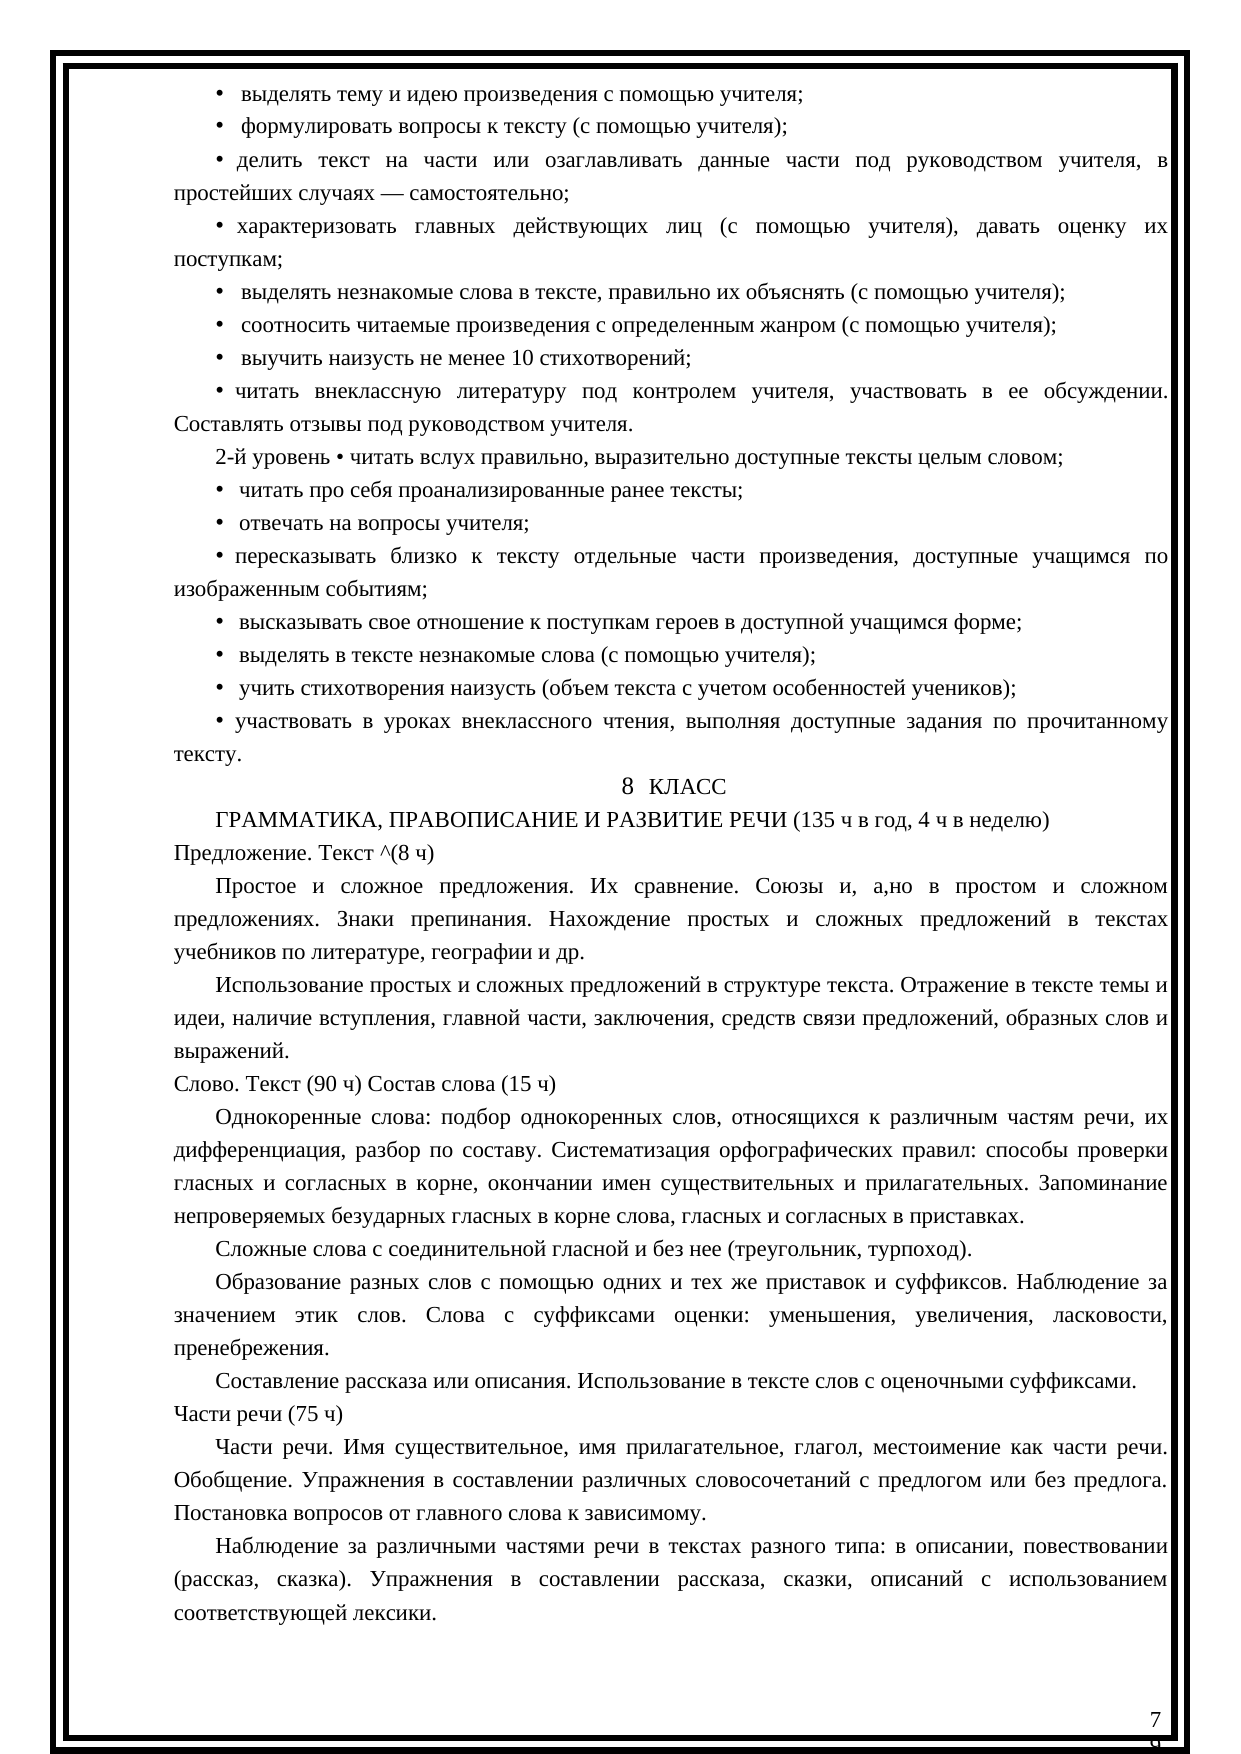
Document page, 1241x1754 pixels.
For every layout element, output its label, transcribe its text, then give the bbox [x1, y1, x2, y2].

text Использование простых и сложных предложений в структуре текста. Отражение в тексте темы и идеи, наличие вступления, главной части, заключения, средств связи предложений, образных слов и выражений. [173, 966, 1170, 1065]
list КЛАСС [621, 768, 1170, 801]
list делить текст на части или озаглавливать данные части под руководством учителя, в простейших случаях — самостоятельно; [173, 141, 1170, 207]
text Однокоренные слова: подбор однокоренных слов, относящихся к различным частям речи, их дифференциация, разбор по составу. Систематизация орфографических правил: способы проверки гласных и согласных в корне, окончании имен существительных и прилагательных. Запоминание непроверяемых безударных гласных в корне слова, гласных и согласных в приставках. [173, 1098, 1170, 1230]
list выделять тему и идею произведения с помощью учителя; [173, 74, 1170, 108]
list отвечать на вопросы учителя; [173, 504, 1170, 537]
text Образование разных слов с помощью одних и тех же приставок и суффиксов. Наблюдение за значением этик слов. Слова с суффиксами оценки: уменьшения, увеличения, ласковости, пренебрежения. [173, 1263, 1170, 1362]
list учить стихотворения наизусть (объем текста с учетом особенностей учеников); [173, 669, 1170, 702]
text 2-й уровень • читать вслух правильно, выразительно доступные тексты целым словом; [173, 438, 1170, 471]
text Составление рассказа или описания. Использование в тексте слов с оценочными суффиксами. [173, 1362, 1170, 1395]
text ГРАММАТИКА, ПРАВОПИСАНИЕ И РАЗВИТИЕ РЕЧИ (135 ч в год, 4 ч в неделю) [173, 801, 1170, 834]
text Предложение. Текст ^(8 ч) [173, 834, 1170, 867]
list формулировать вопросы к тексту (с помощью учителя); [173, 108, 1170, 141]
list характеризовать главных действующих лиц (с помощью учителя), давать оценку их поступкам; [173, 207, 1170, 273]
text Простое и сложное предложения. Их сравнение. Союзы и, а,но в простом и сложном предложениях. Знаки препинания. Нахождение простых и сложных предложений в текстах учебников по литературе, географии и др. [173, 867, 1170, 966]
list выделять незнакомые слова в тексте, правильно их объяснять (с помощью учителя); [173, 273, 1170, 306]
text Части речи (75 ч) [173, 1395, 1170, 1428]
list пересказывать близко к тексту отдельные части произведения, доступные учащимся по изображенным событиям; [173, 537, 1170, 603]
text Слово. Текст (90 ч) Состав слова (15 ч) [173, 1065, 1170, 1098]
text Наблюдение за различными частями речи в текстах разного типа: в описании, повествовании (рассказ, сказка). Упражнения в составлении рассказа, сказки, описаний с использованием соответствующей лексики. [173, 1527, 1170, 1627]
list выучить наизусть не менее 10 стихотворений; [173, 339, 1170, 372]
text Части речи. Имя существительное, имя прилагательное, глагол, местоимение как части речи. Обобщение. Упражнения в составлении различных словосочетаний с предлогом или без предлога. Постановка вопросов от главного слова к зависимому. [173, 1428, 1170, 1527]
list выделять в тексте незнакомые слова (с помощью учителя); [173, 636, 1170, 669]
list участвовать в уроках внеклассного чтения, выполняя доступные задания по прочитанному тексту. [173, 702, 1170, 768]
list читать внеклассную литературу под контролем учителя, участвовать в ее обсуждении. Составлять отзывы под руководством учителя. [173, 372, 1170, 438]
text Сложные слова с соединительной гласной и без нее (треугольник, турпоход). [173, 1230, 1170, 1263]
list соотносить читаемые произведения с определенным жанром (с помощью учителя); [173, 306, 1170, 339]
list читать про себя проанализированные ранее тексты; [173, 471, 1170, 504]
list высказывать свое отношение к поступкам героев в доступной учащимся форме; [173, 603, 1170, 636]
